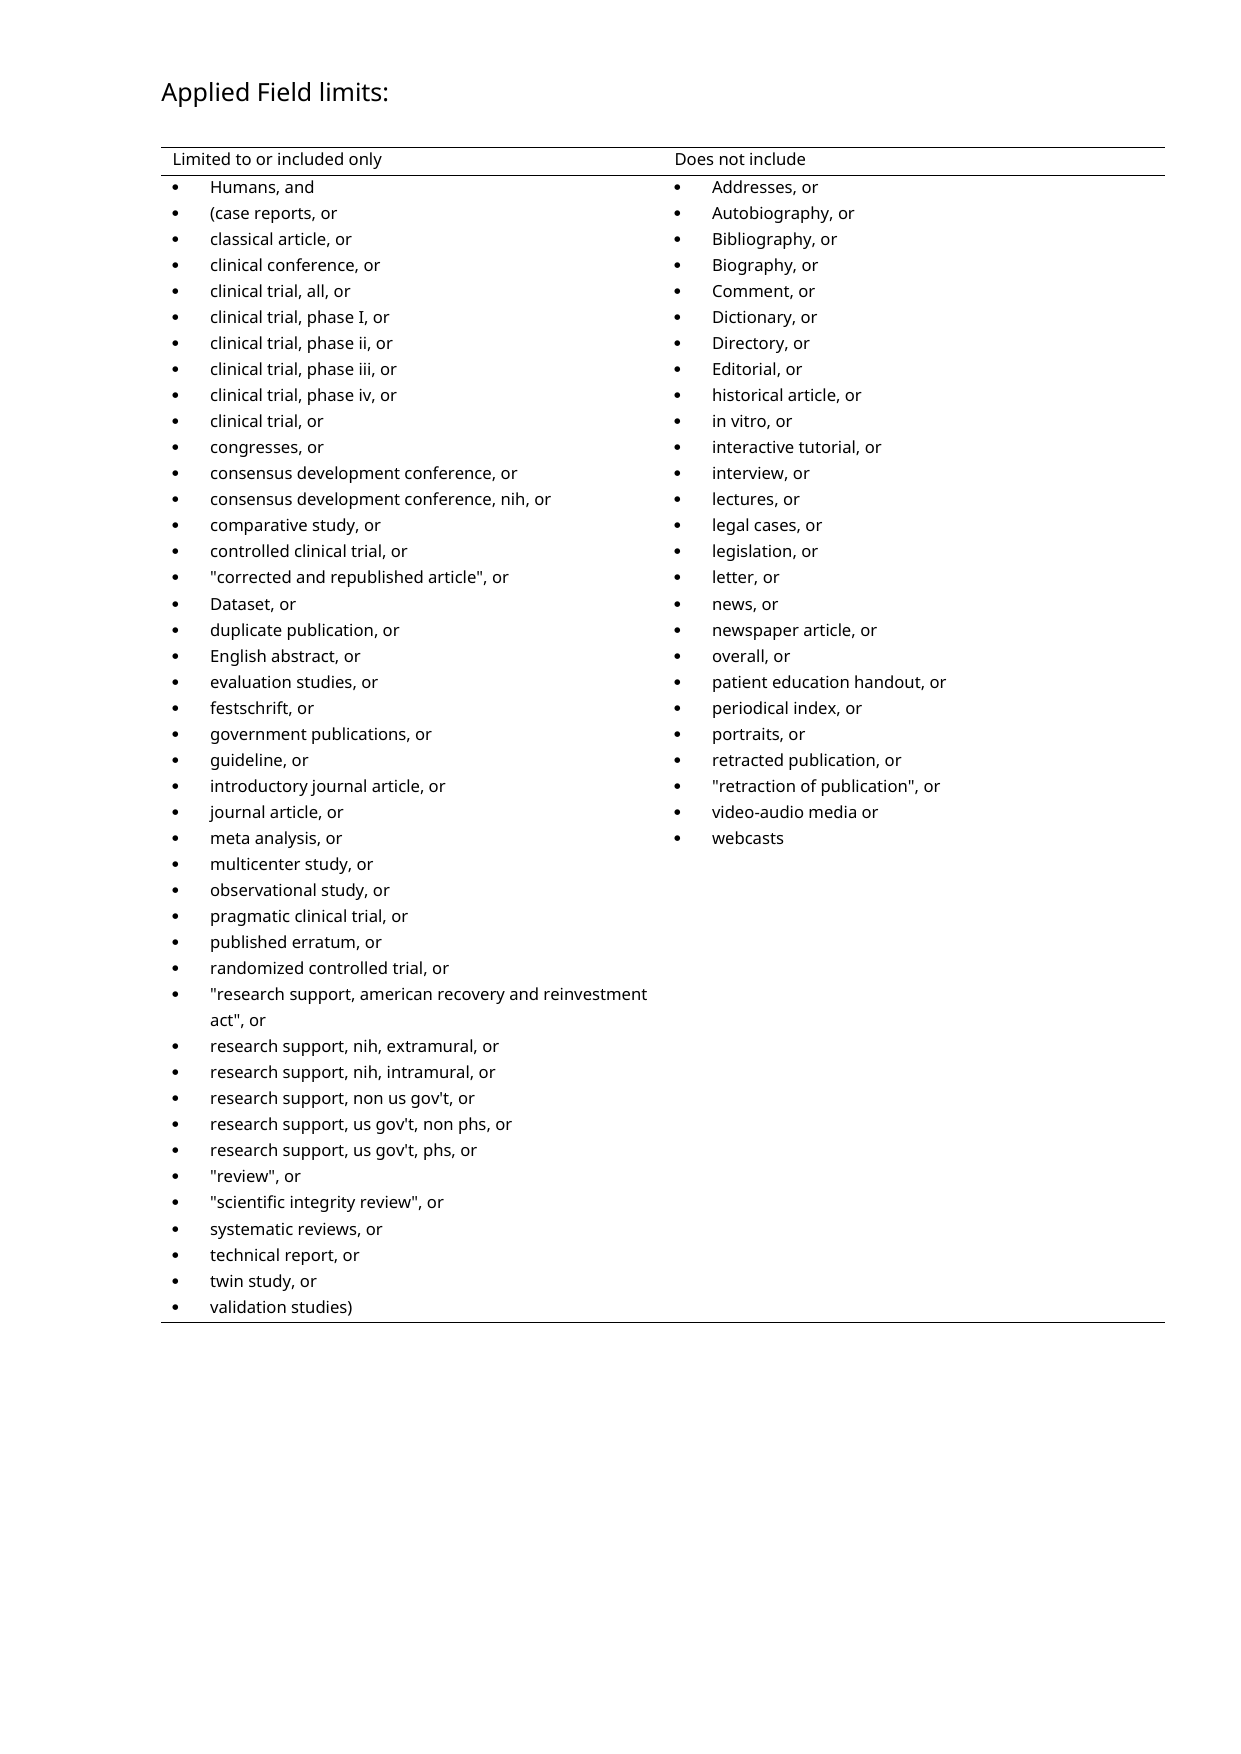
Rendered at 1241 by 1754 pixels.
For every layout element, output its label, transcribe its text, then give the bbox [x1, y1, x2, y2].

table_cell Addresses, or Autobiography, or Bibliography, or Biography, or Comment, or Dictionary, or Directory, or Editorial, or historical article, or in vitro, or interactive tutorial, or interview, or lectures, or legal cases, or legislation, or letter, or news, or newspaper article, or overall, or patient education handout, or periodical index, or portraits, or retracted publication, or "retraction of publication", or video-audio media or webcasts [663, 176, 1165, 1322]
text Applied Field limits: [161, 75, 1165, 109]
table_header Does not include [663, 148, 1165, 174]
table_header Limited to or included only [161, 148, 663, 174]
table_cell Humans, and (case reports, or classical article, or clinical conference, or clinical trial, all, or clinical trial, phase I, or clinical trial, phase ii, or clinical trial, phase iii, or clinical trial, phase iv, or clinical trial, or congresses, or consensus development conference, or consensus development conference, nih, or comparative study, or controlled clinical trial, or "corrected and republished article", or Dataset, or duplicate publication, or English abstract, or evaluation studies, or festschrift, or government publications, or guideline, or introductory journal article, or journal article, or meta analysis, or multicenter study, or observational study, or pragmatic clinical trial, or published erratum, or randomized controlled trial, or "research support, american recovery and reinvestment act", or research support, nih, extramural, or research support, nih, intramural, or research support, non us gov't, or research support, us gov't, non phs, or research support, us gov't, phs, or "review", or "scientific integrity review", or systematic reviews, or technical report, or twin study, or validation studies) [161, 176, 663, 1322]
